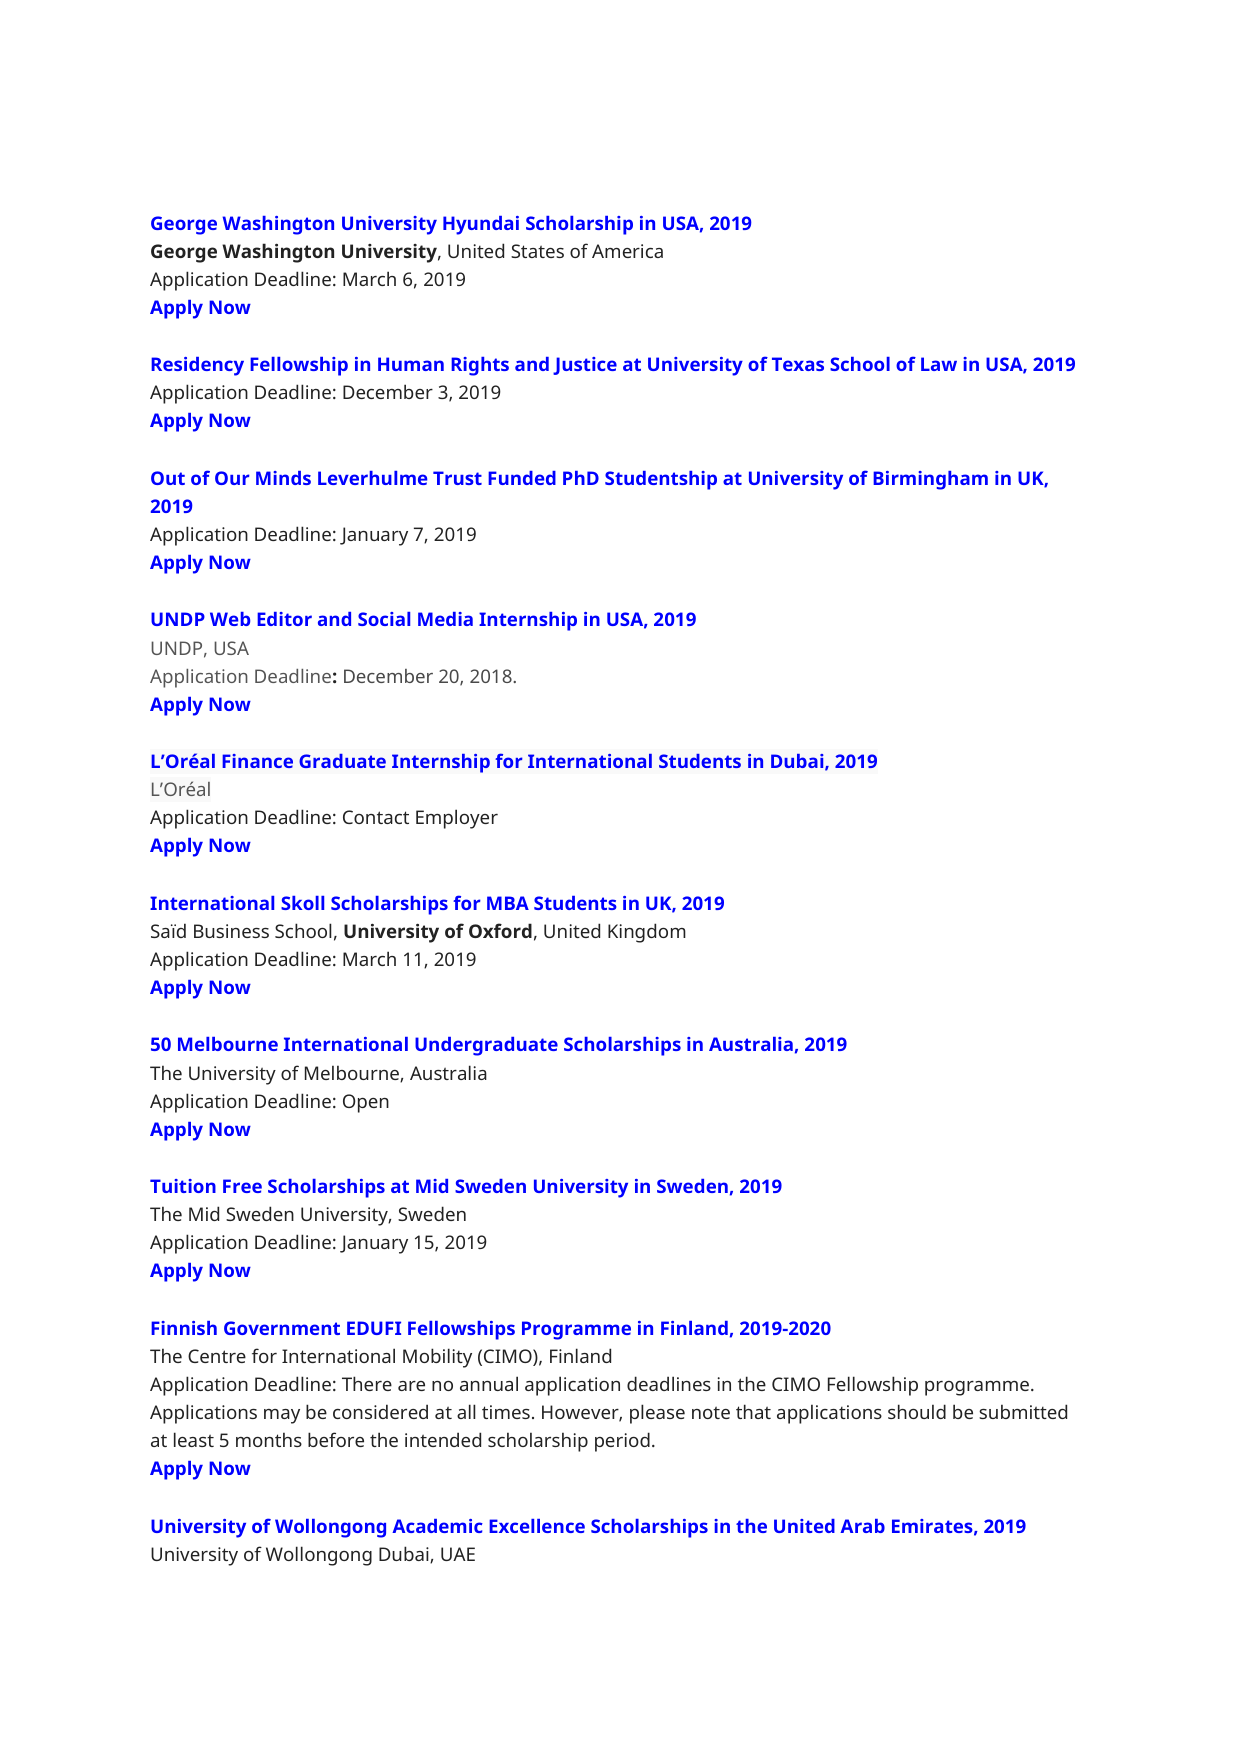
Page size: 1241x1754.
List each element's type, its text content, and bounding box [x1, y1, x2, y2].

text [150, 1510, 1090, 1567]
text International Skoll Scholarships for MBA Students in UK, 2019 Saïd Business School, University of Oxford, United Kingdom Application Deadline: March 11, 2019 Apply Now [150, 887, 1090, 1000]
text 50 Melbourne International Undergraduate Scholarships in Australia, 2019 The University of Melbourne, Australia Application Deadline: Open Apply Now [150, 1029, 1090, 1142]
text Out of Our Minds Leverhulme Trust Funded PhD Studentship at University of Birmingham in UK, 2019 Application Deadline: January 7, 2019 Apply Now [150, 462, 1090, 575]
text Residency Fellowship in Human Rights and Justice at University of Texas School of Law in USA, 2019 Application Deadline: December 3, 2019 Apply Now [150, 349, 1090, 433]
text Tuition Free Scholarships at Mid Sweden University in Sweden, 2019 The Mid Sweden University, Sweden Application Deadline: January 15, 2019 Apply Now [150, 1171, 1090, 1283]
text Finnish Government EDUFI Fellowships Programme in Finland, 2019-2020 The Centre for International Mobility (CIMO), Finland Application Deadline: There are no annual application deadlines in the CIMO Fellowship programme. Applications may be considered at all times. However, please note that applications should be submitted at least 5 months before the intended scholarship period. Apply Now [150, 1312, 1090, 1481]
text UNDP Web Editor and Social Media Internship in USA, 2019 UNDP, USA Application Deadline: December 20, 2018. Apply Now [150, 604, 1090, 717]
text L’Oréal Finance Graduate Internship for International Students in Dubai, 2019 L’Oréal Application Deadline: Contact Employer Apply Now [150, 746, 1090, 858]
text George Washington University Hyundai Scholarship in USA, 2019 George Washington University, United States of America Application Deadline: March 6, 2019 Apply Now [150, 207, 1090, 320]
